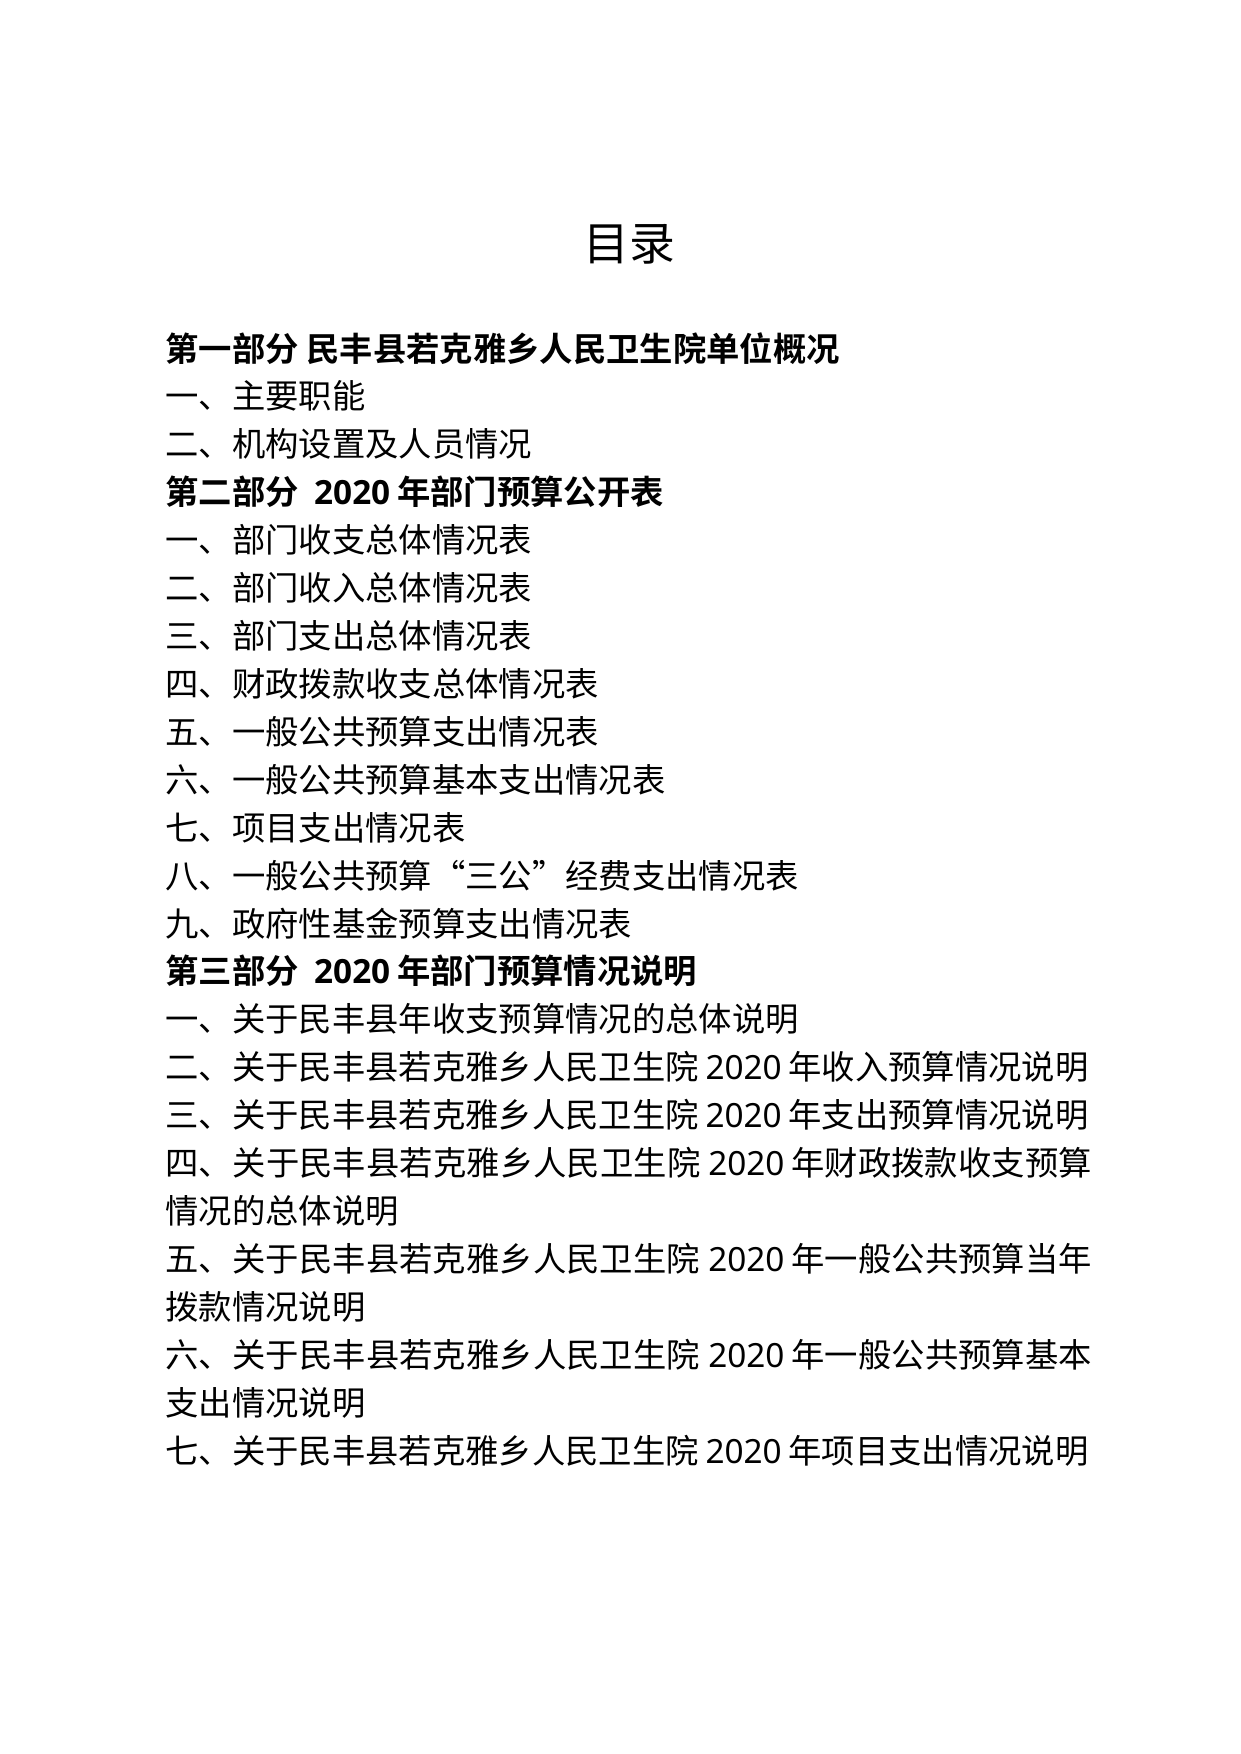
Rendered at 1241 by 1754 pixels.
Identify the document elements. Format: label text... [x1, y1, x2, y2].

text 五、一般公共预算支出情况表 [165, 706, 1092, 754]
text 九、政府性基金预算支出情况表 [165, 898, 1092, 946]
text 二、机构设置及人员情况 [165, 418, 1092, 466]
text 第二部分 2020年部门预算公开表 [165, 466, 1092, 514]
text 五、关于民丰县若克雅乡人民卫生院2020年一般公共预算当年拨款情况说明 [165, 1233, 1092, 1329]
text 三、部门支出总体情况表 [165, 610, 1092, 658]
text 一、部门收支总体情况表 [165, 514, 1092, 562]
text 目录 [165, 218, 1092, 271]
text 八、一般公共预算“三公”经费支出情况表 [165, 850, 1092, 898]
text 一、主要职能 [165, 371, 1092, 418]
text 七、关于民丰县若克雅乡人民卫生院2020年项目支出情况说明 [165, 1425, 1092, 1473]
text 二、关于民丰县若克雅乡人民卫生院2020年收入预算情况说明 [165, 1041, 1092, 1089]
text 第一部分 民丰县若克雅乡人民卫生院单位概况 [165, 323, 1092, 371]
text 七、项目支出情况表 [165, 802, 1092, 850]
text 二、部门收入总体情况表 [165, 562, 1092, 610]
text 三、关于民丰县若克雅乡人民卫生院2020年支出预算情况说明 [165, 1089, 1092, 1137]
text 第三部分 2020年部门预算情况说明 [165, 946, 1092, 993]
text 四、关于民丰县若克雅乡人民卫生院2020年财政拨款收支预算情况的总体说明 [165, 1137, 1092, 1233]
text 四、财政拨款收支总体情况表 [165, 658, 1092, 706]
text 六、关于民丰县若克雅乡人民卫生院2020年一般公共预算基本支出情况说明 [165, 1329, 1092, 1425]
text 六、一般公共预算基本支出情况表 [165, 754, 1092, 802]
text 一、关于民丰县年收支预算情况的总体说明 [165, 993, 1092, 1041]
